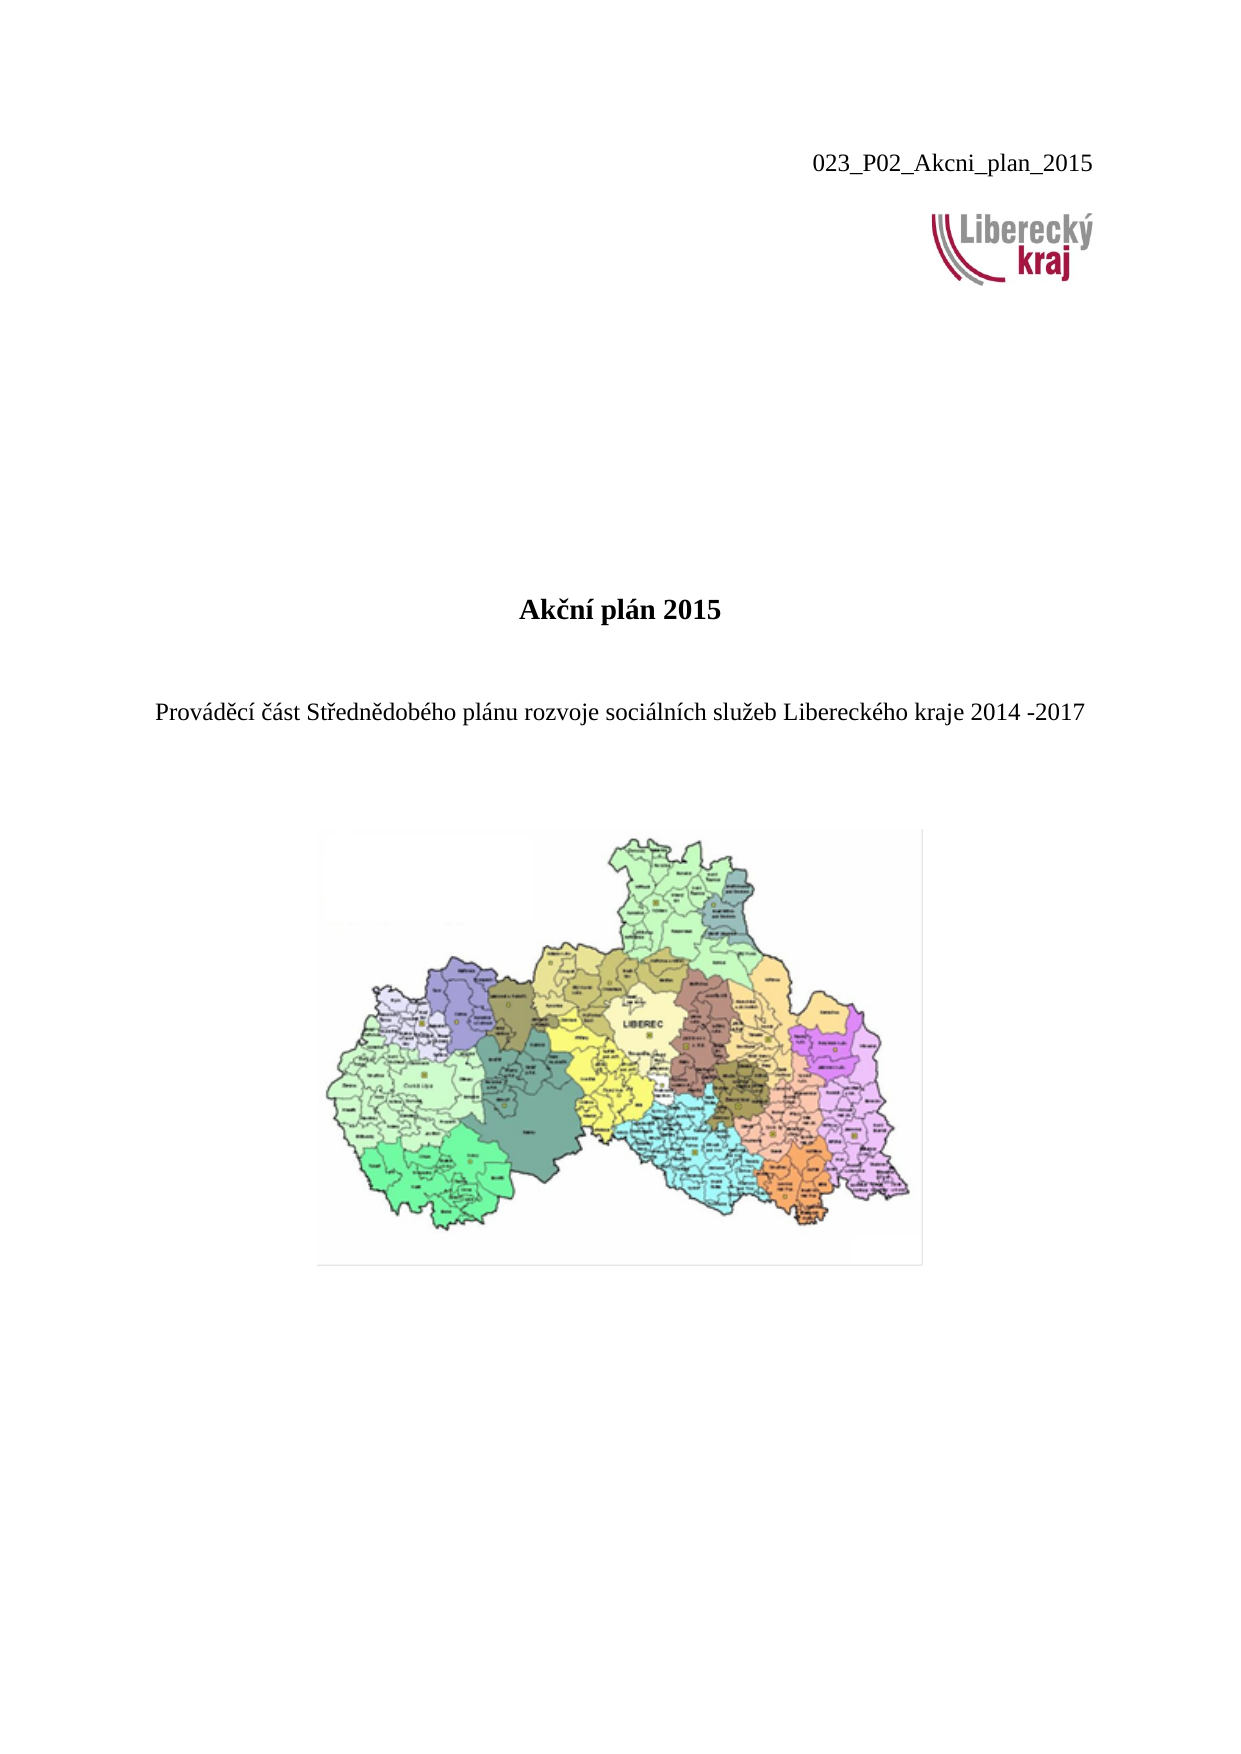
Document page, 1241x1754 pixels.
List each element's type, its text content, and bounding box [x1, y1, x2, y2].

picture [931, 213, 1093, 286]
picture [317, 829, 924, 1267]
text Akční plán 2015 [148, 592, 1093, 626]
text Prováděcí část Střednědobého plánu rozvoje sociálních služeb Libereckého kraje 2014 -2017 [148, 697, 1093, 726]
text 023_P02_Akcni_plan_2015 [148, 148, 1093, 176]
